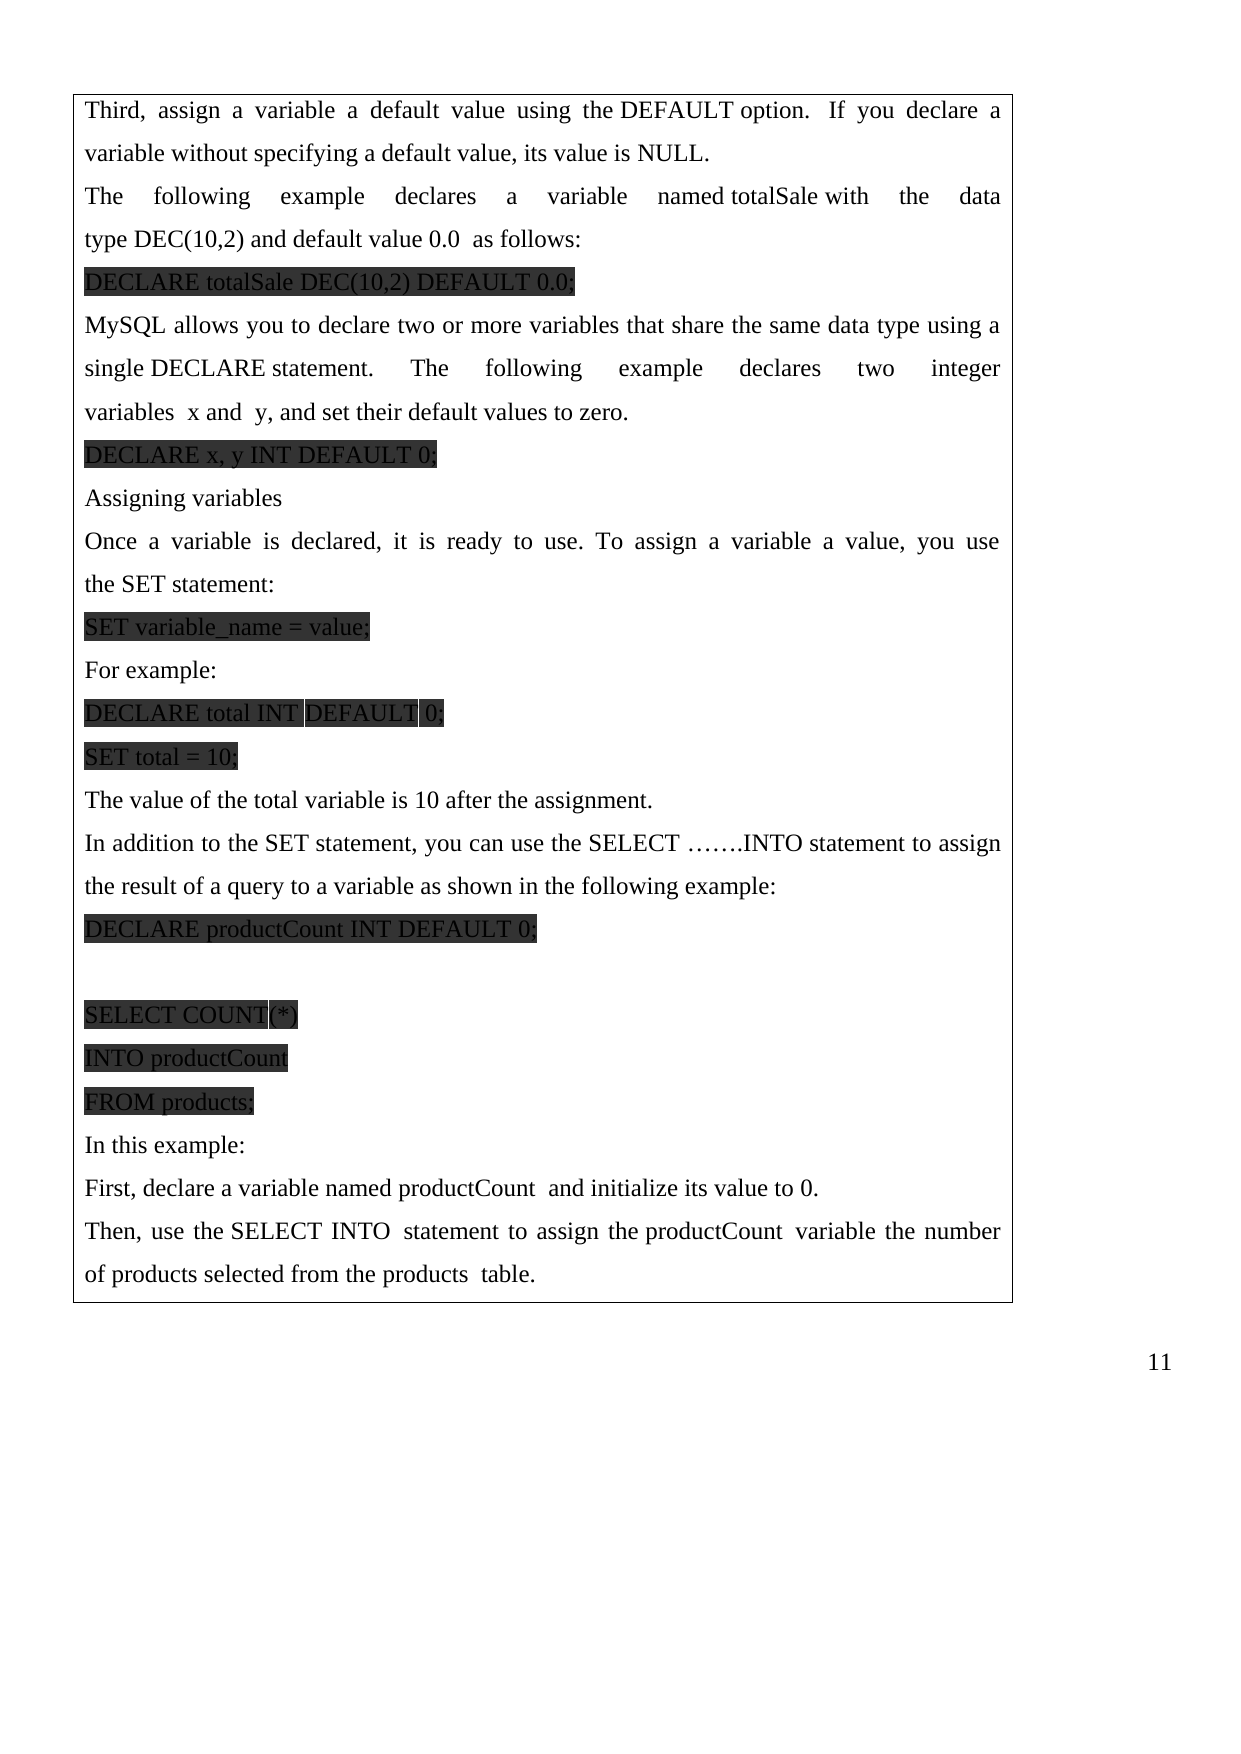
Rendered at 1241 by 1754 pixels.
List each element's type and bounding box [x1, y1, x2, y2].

table_header [74, 95, 1012, 1302]
